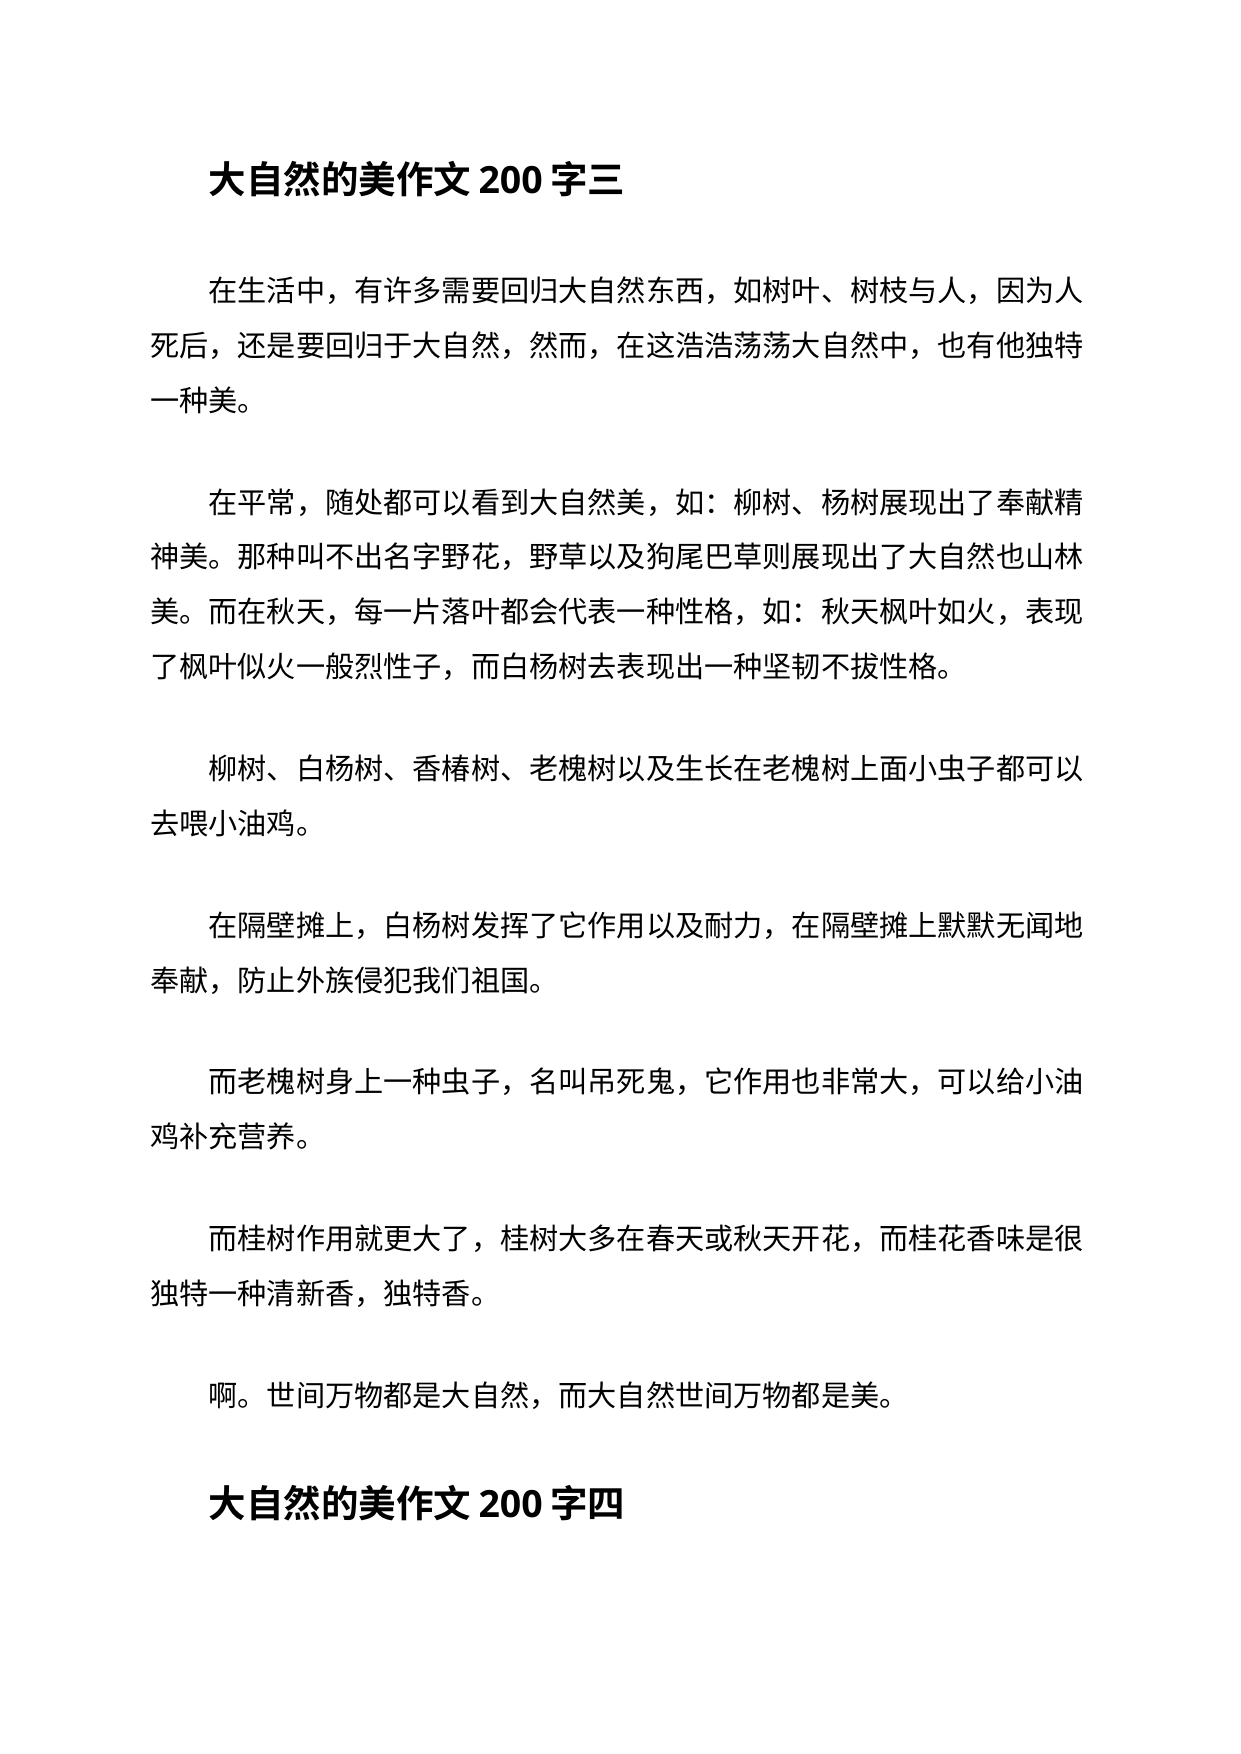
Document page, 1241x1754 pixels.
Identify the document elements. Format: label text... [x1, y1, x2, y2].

text 大自然的美作文200字三 [150, 150, 1090, 204]
text 而老槐树身上一种虫子，名叫吊死鬼，它作用也非常大，可以给小油鸡补充营养。 [150, 1059, 1090, 1156]
text 在隔壁摊上，白杨树发挥了它作用以及耐力，在隔壁摊上默默无闻地奉献，防止外族侵犯我们祖国。 [150, 902, 1090, 999]
text 柳树、白杨树、香椿树、老槐树以及生长在老槐树上面小虫子都可以去喂小油鸡。 [150, 746, 1090, 843]
text 大自然的美作文200字四 [150, 1474, 1090, 1528]
text 在平常，随处都可以看到大自然美，如：柳树、杨树展现出了奉献精神美。那种叫不出名字野花，野草以及狗尾巴草则展现出了大自然也山林美。而在秋天，每一片落叶都会代表一种性格，如：秋天枫叶如火，表现了枫叶似火一般烈性子，而白杨树去表现出一种坚韧不拔性格。 [150, 479, 1090, 686]
text 而桂树作用就更大了，桂树大多在春天或秋天开花，而桂花香味是很独特一种清新香，独特香。 [150, 1216, 1090, 1313]
text 在生活中，有许多需要回归大自然东西，如树叶、树枝与人，因为人死后，还是要回归于大自然，然而，在这浩浩荡荡大自然中，也有他独特一种美。 [150, 268, 1090, 420]
text 啊。世间万物都是大自然，而大自然世间万物都是美。 [150, 1372, 1090, 1414]
